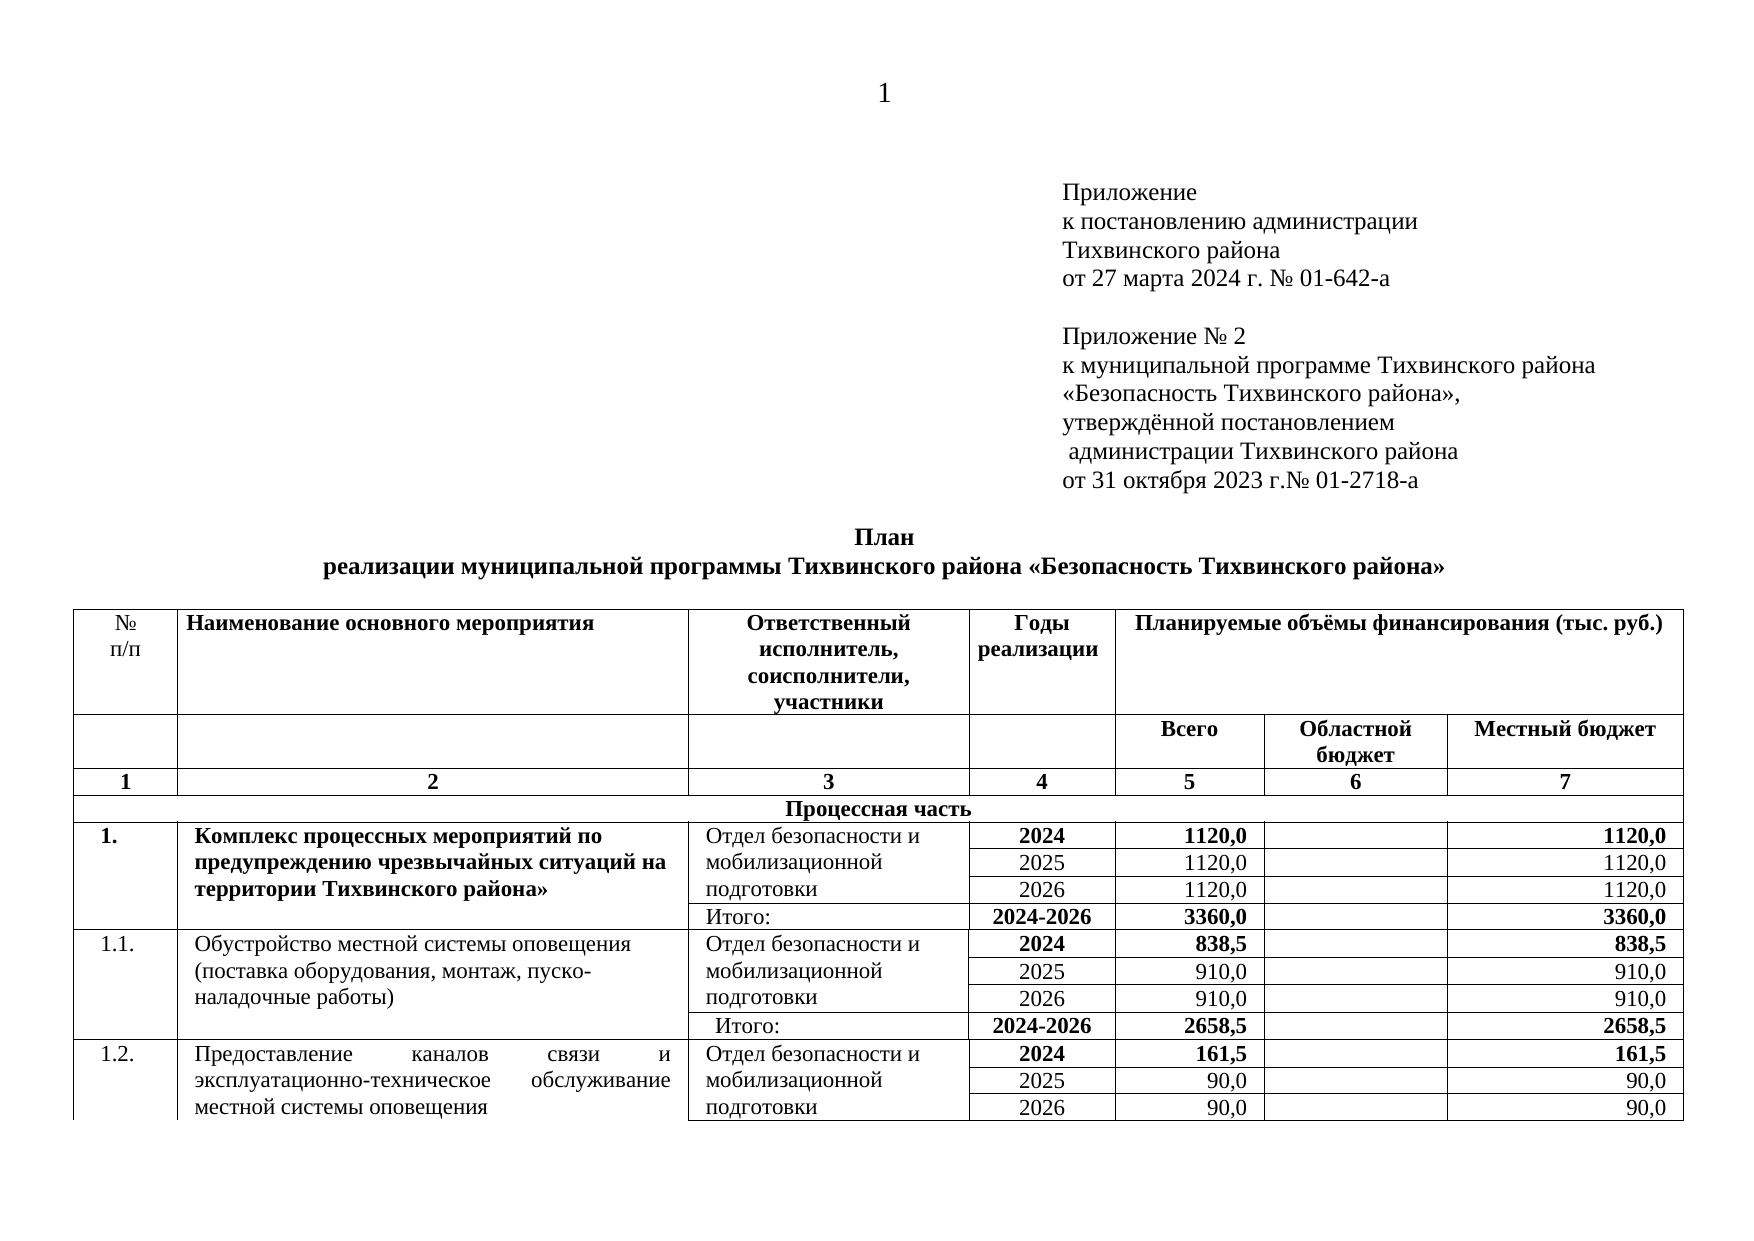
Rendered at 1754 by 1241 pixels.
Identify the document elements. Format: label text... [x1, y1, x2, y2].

text реализации муниципальной программы Тихвинского района «Безопасность Тихвинского района» [103, 551, 1665, 580]
text Приложение № 2 [1062, 321, 1665, 350]
table_cell 2658,5 [1116, 1013, 1264, 1039]
table_cell 1120,0 [1448, 877, 1683, 902]
table_cell Итого: [689, 1013, 968, 1039]
table_cell 2025 [969, 958, 1115, 984]
table_cell Комплекс процессных мероприятий по предупреждению чрезвычайных ситуаций на территории Тихвинского района» [178, 823, 688, 929]
table_cell Итого: [689, 904, 969, 929]
table_cell 3360,0 [1448, 904, 1683, 929]
text Тихвинского района [1062, 235, 1665, 263]
table_cell 90,0 [1448, 1094, 1683, 1120]
table_cell 910,0 [1116, 985, 1264, 1012]
table_cell Местный бюджет [1448, 715, 1683, 768]
table_cell [74, 715, 177, 768]
table_cell 1120,0 [1116, 823, 1264, 848]
table_cell 1 [74, 769, 177, 794]
table_cell [1265, 1013, 1447, 1039]
table_cell Отдел безопасности и мобилизационной подготовки [689, 930, 968, 1012]
table_cell 7 [1448, 769, 1683, 794]
table_cell Областной бюджет [1265, 715, 1447, 768]
table_cell 910,0 [1116, 958, 1264, 984]
table_cell Обустройство местной системы оповещения (поставка оборудования, монтаж, пуско-наладочные работы) [178, 930, 688, 1039]
table_cell 3 [689, 769, 969, 794]
table_cell 838,5 [1116, 930, 1264, 957]
text утверждённой постановлением [1062, 407, 1665, 436]
table_cell 2026 [970, 877, 1115, 902]
table_cell 6 [1265, 769, 1447, 794]
table_cell 1.2. [74, 1040, 177, 1120]
table_cell [1265, 904, 1447, 929]
table_cell 2658,5 [1448, 1013, 1683, 1039]
table_cell [689, 715, 969, 768]
table_cell 1.1. [74, 930, 177, 1039]
text Приложение [1062, 177, 1665, 206]
table_cell Процессная часть [74, 796, 1683, 821]
table_cell 1. [74, 823, 177, 929]
table_cell [1265, 1094, 1447, 1120]
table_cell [689, 1040, 969, 1120]
table_cell 838,5 [1448, 930, 1683, 957]
table_cell [970, 715, 1115, 768]
table_cell 161,5 [1116, 1040, 1264, 1066]
table_cell 5 [1116, 769, 1264, 794]
table_cell 2024-2026 [970, 904, 1115, 929]
table_cell Предоставление каналов связи и эксплуатационно-техническое обслуживание местной системы оповещения [178, 1040, 688, 1120]
table_header Наименование основного мероприятия [178, 610, 688, 714]
text от 31 октября 2023 г.№ 01-2718-а [1062, 465, 1665, 493]
table_cell 2024 [969, 930, 1115, 957]
text администрации Тихвинского района [1062, 436, 1665, 465]
table_cell 90,0 [1116, 1094, 1264, 1120]
table_cell 2024 [970, 823, 1115, 848]
text «Безопасность Тихвинского района», [1062, 378, 1665, 407]
table_cell 910,0 [1448, 958, 1683, 984]
text от 27 марта 2024 г. № 01-642-а [1062, 263, 1665, 292]
table_cell [1265, 877, 1447, 902]
table_cell [1265, 930, 1447, 957]
table_cell [178, 715, 688, 768]
table_header № п/п [74, 610, 177, 714]
table_cell 3360,0 [1116, 904, 1264, 929]
table_cell 2024 [970, 1040, 1115, 1066]
table_cell [1265, 823, 1447, 848]
table_cell [1265, 849, 1447, 876]
table_cell 161,5 [1448, 1040, 1683, 1066]
table_cell 2025 [970, 1068, 1115, 1093]
table_cell [1265, 1068, 1447, 1093]
table_cell 2026 [969, 985, 1115, 1012]
table_cell Отдел безопасности и мобилизационной подготовки [689, 823, 969, 902]
table_cell 2024-2026 [969, 1013, 1115, 1039]
text к постановлению администрации [1062, 206, 1665, 235]
table_cell 910,0 [1448, 985, 1683, 1012]
table_cell [1265, 985, 1447, 1012]
table_cell 2025 [970, 849, 1115, 876]
table_cell 4 [970, 769, 1115, 794]
table_header Планируемые объёмы финансирования (тыс. руб.) [1116, 610, 1683, 714]
text к муниципальной программе Тихвинского района [1062, 350, 1665, 378]
table_cell 1120,0 [1448, 849, 1683, 876]
table_cell 2 [178, 769, 688, 794]
table_cell [1265, 958, 1447, 984]
table_cell 90,0 [1448, 1068, 1683, 1093]
table_cell 1120,0 [1116, 849, 1264, 876]
table_header Ответственный исполнитель, соисполнители, участники [689, 610, 969, 714]
text План [103, 522, 1665, 551]
table_cell Всего [1116, 715, 1264, 768]
table_cell 90,0 [1116, 1068, 1264, 1093]
table_cell 2026 [970, 1094, 1115, 1120]
table_cell [1265, 1040, 1447, 1066]
table_header Годы реализации [970, 610, 1115, 714]
table_cell 1120,0 [1448, 823, 1683, 848]
table_cell 1120,0 [1116, 877, 1264, 902]
